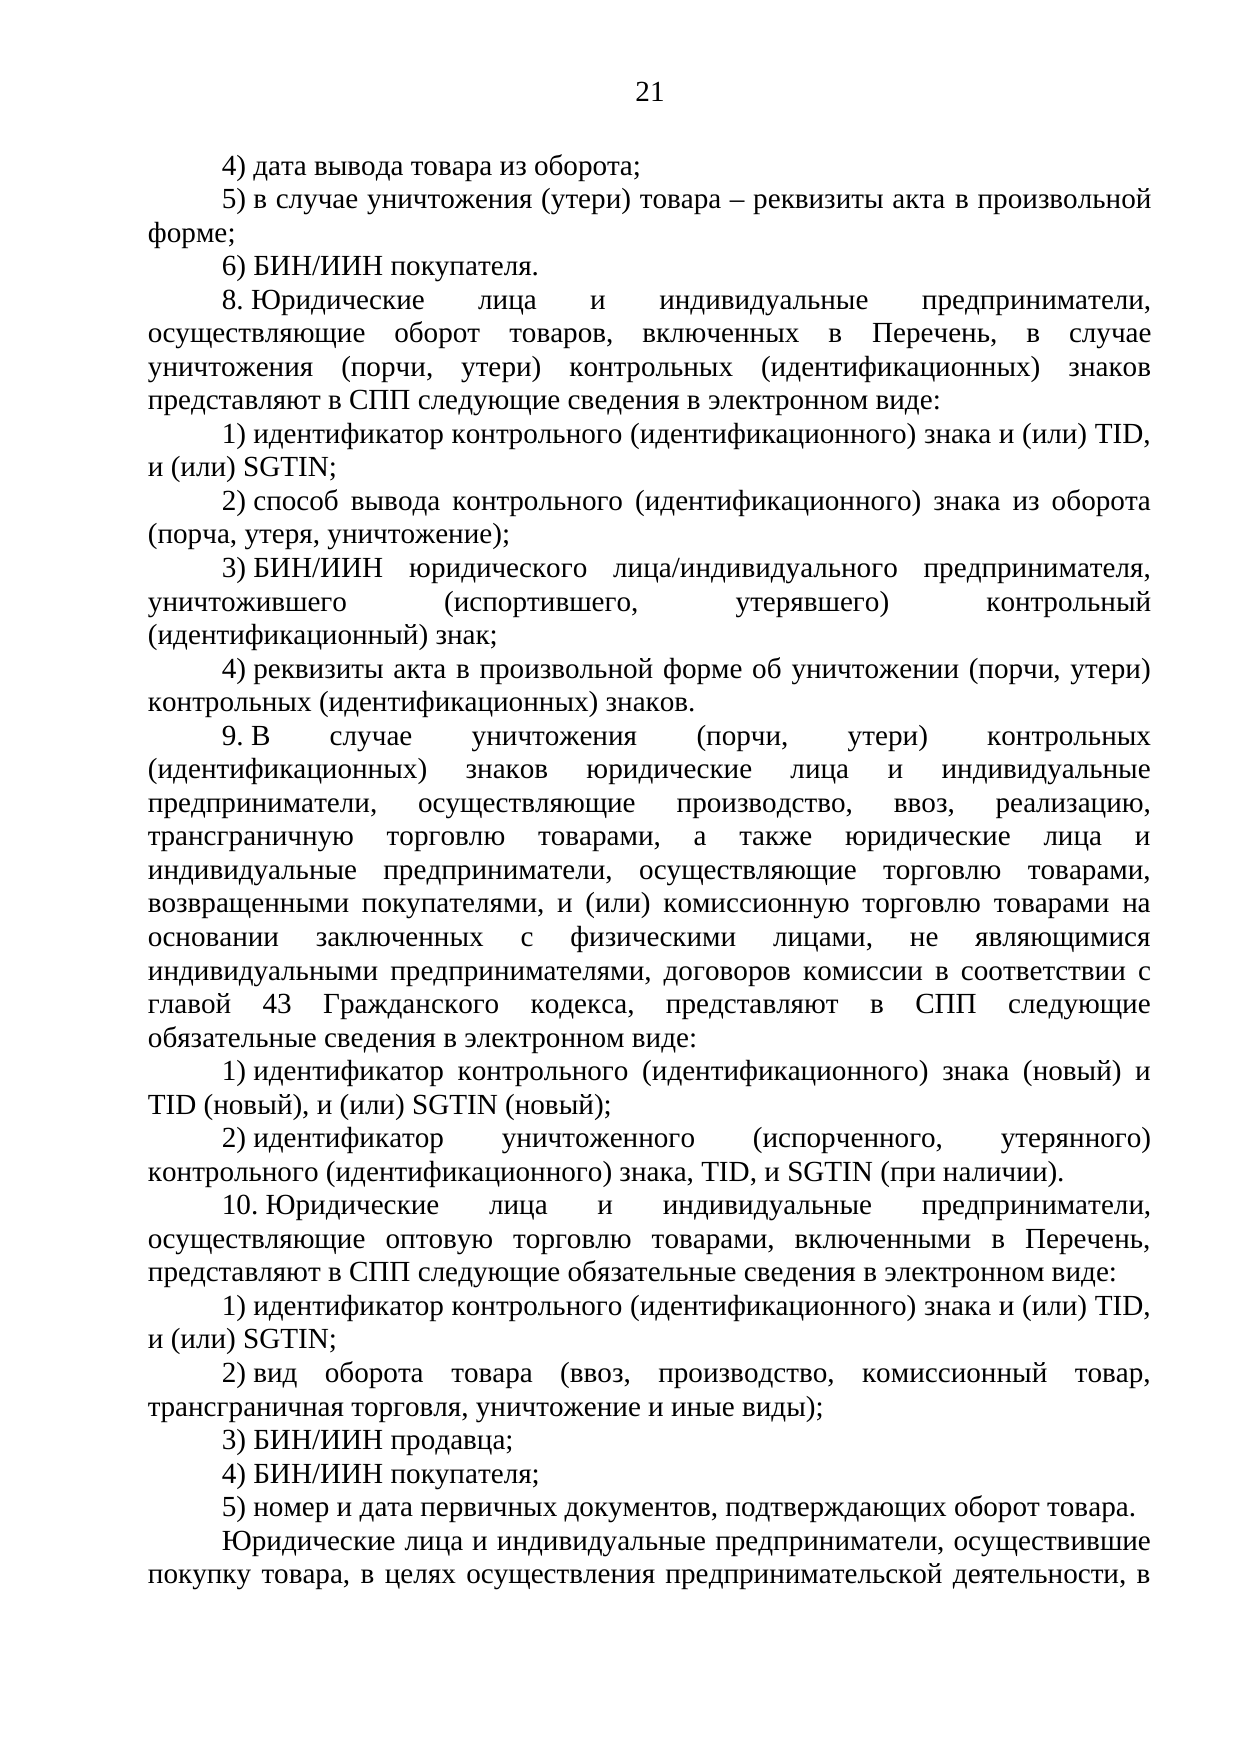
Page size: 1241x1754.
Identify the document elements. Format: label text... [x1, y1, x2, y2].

text 1) идентификатор контрольного (идентификационного) знака и (или) TID, и (или) SGTIN; [148, 416, 1152, 483]
text 3) БИН/ИИН продавца; [148, 1422, 1152, 1456]
text 6) БИН/ИИН покупателя. [148, 248, 1152, 282]
text 2) идентификатор уничтоженного (испорченного, утерянного) контрольного (идентификационного) знака, TID, и SGTIN (при наличии). [148, 1120, 1152, 1187]
text 3) БИН/ИИН юридического лица/индивидуального предпринимателя, уничтожившего (испортившего, утерявшего) контрольный (идентификационный) знак; [148, 550, 1152, 651]
text 9. В случае уничтожения (порчи, утери) контрольных (идентификационных) знаков юридические лица и индивидуальные предприниматели, осуществляющие производство, ввоз, реализацию, трансграничную торговлю товарами, а также юридические лица и индивидуальные предприниматели, осуществляющие торговлю товарами, возвращенными покупателями, и (или) комиссионную торговлю товарами на основании заключенных с физическими лицами, не являющимися индивидуальными предпринимателями, договоров комиссии в соответствии с главой 43 Гражданского кодекса, представляют в СПП следующие обязательные сведения в электронном виде: [148, 718, 1152, 1053]
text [148, 1523, 1152, 1590]
text 2) способ вывода контрольного (идентификационного) знака из оборота (порча, утеря, уничтожение); [148, 483, 1152, 550]
text 4) БИН/ИИН покупателя; [148, 1456, 1152, 1489]
text 8. Юридические лица и индивидуальные предприниматели, осуществляющие оборот товаров, включенных в Перечень, в случае уничтожения (порчи, утери) контрольных (идентификационных) знаков представляют в СПП следующие сведения в электронном виде: [148, 282, 1152, 416]
text 4) реквизиты акта в произвольной форме об уничтожении (порчи, утери) контрольных (идентификационных) знаков. [148, 651, 1152, 718]
text 4) дата вывода товара из оборота; [148, 148, 1152, 181]
text 2) вид оборота товара (ввоз, производство, комиссионный товар, трансграничная торговля, уничтожение и иные виды); [148, 1355, 1152, 1422]
text 1) идентификатор контрольного (идентификационного) знака и (или) TID, и (или) SGTIN; [148, 1288, 1152, 1355]
text 1) идентификатор контрольного (идентификационного) знака (новый) и TID (новый), и (или) SGTIN (новый); [148, 1053, 1152, 1120]
text 5) номер и дата первичных документов, подтверждающих оборот товара. [148, 1489, 1152, 1523]
text 5) в случае уничтожения (утери) товара – реквизиты акта в произвольной форме; [148, 181, 1152, 248]
text 10. Юридические лица и индивидуальные предприниматели, осуществляющие оптовую торговлю товарами, включенными в Перечень, представляют в СПП следующие обязательные сведения в электронном виде: [148, 1187, 1152, 1288]
